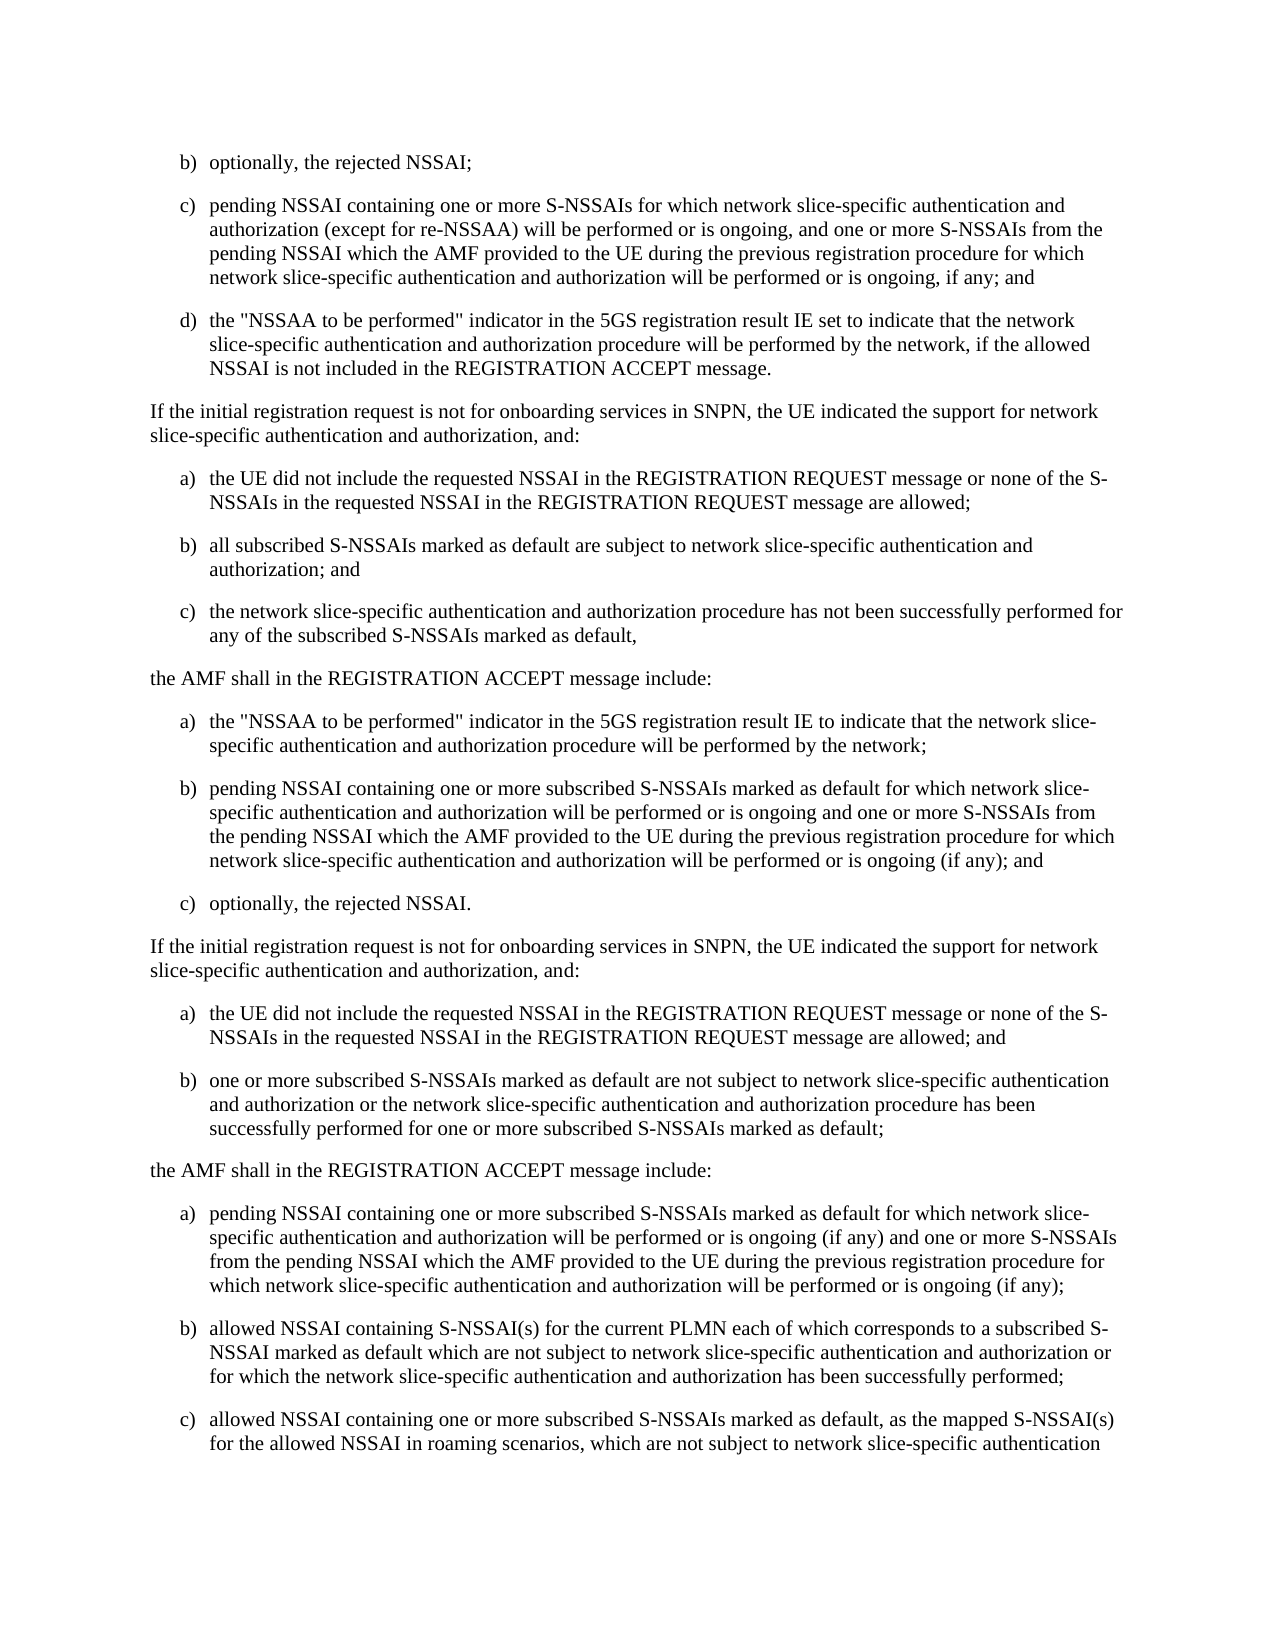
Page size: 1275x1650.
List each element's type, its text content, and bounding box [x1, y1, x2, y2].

text b) all subscribed S-NSSAIs marked as default are subject to network slice-specific authentication and authorization; and [179, 532, 1125, 581]
text the AMF shall in the REGISTRATION ACCEPT message include: [150, 666, 1125, 690]
text a) the UE did not include the requested NSSAI in the REGISTRATION REQUEST message or none of the S-NSSAIs in the requested NSSAI in the REGISTRATION REQUEST message are allowed; [179, 466, 1125, 514]
text c) optionally, the rejected NSSAI. [179, 891, 1125, 915]
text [179, 1407, 1125, 1455]
text b) pending NSSAI containing one or more subscribed S-NSSAIs marked as default for which network slice-specific authentication and authorization will be performed or is ongoing and one or more S-NSSAIs from the pending NSSAI which the AMF provided to the UE during the previous registration procedure for which network slice-specific authentication and authorization will be performed or is ongoing (if any); and [179, 776, 1125, 872]
text the AMF shall in the REGISTRATION ACCEPT message include: [150, 1158, 1125, 1182]
text If the initial registration request is not for onboarding services in SNPN, the UE indicated the support for network slice-specific authentication and authorization, and: [150, 399, 1125, 447]
text a) the "NSSAA to be performed" indicator in the 5GS registration result IE to indicate that the network slice-specific authentication and authorization procedure will be performed by the network; [179, 709, 1125, 757]
text a) pending NSSAI containing one or more subscribed S-NSSAIs marked as default for which network slice-specific authentication and authorization will be performed or is ongoing (if any) and one or more S-NSSAIs from the pending NSSAI which the AMF provided to the UE during the previous registration procedure for which network slice-specific authentication and authorization will be performed or is ongoing (if any); [179, 1201, 1125, 1297]
text b) allowed NSSAI containing S-NSSAI(s) for the current PLMN each of which corresponds to a subscribed S-NSSAI marked as default which are not subject to network slice-specific authentication and authorization or for which the network slice-specific authentication and authorization has been successfully performed; [179, 1316, 1125, 1388]
text c) the network slice-specific authentication and authorization procedure has not been successfully performed for any of the subscribed S-NSSAIs marked as default, [179, 599, 1125, 647]
text b) one or more subscribed S-NSSAIs marked as default are not subject to network slice-specific authentication and authorization or the network slice-specific authentication and authorization procedure has been successfully performed for one or more subscribed S-NSSAIs marked as default; [179, 1067, 1125, 1140]
text a) the UE did not include the requested NSSAI in the REGISTRATION REQUEST message or none of the S-NSSAIs in the requested NSSAI in the REGISTRATION REQUEST message are allowed; and [179, 1001, 1125, 1049]
text c) pending NSSAI containing one or more S-NSSAIs for which network slice-specific authentication and authorization (except for re-NSSAA) will be performed or is ongoing, and one or more S-NSSAIs from the pending NSSAI which the AMF provided to the UE during the previous registration procedure for which network slice-specific authentication and authorization will be performed or is ongoing, if any; and [179, 193, 1125, 289]
text b) optionally, the rejected NSSAI; [179, 150, 1125, 174]
text d) the "NSSAA to be performed" indicator in the 5GS registration result IE set to indicate that the network slice-specific authentication and authorization procedure will be performed by the network, if the allowed NSSAI is not included in the REGISTRATION ACCEPT message. [179, 308, 1125, 380]
text If the initial registration request is not for onboarding services in SNPN, the UE indicated the support for network slice-specific authentication and authorization, and: [150, 934, 1125, 982]
